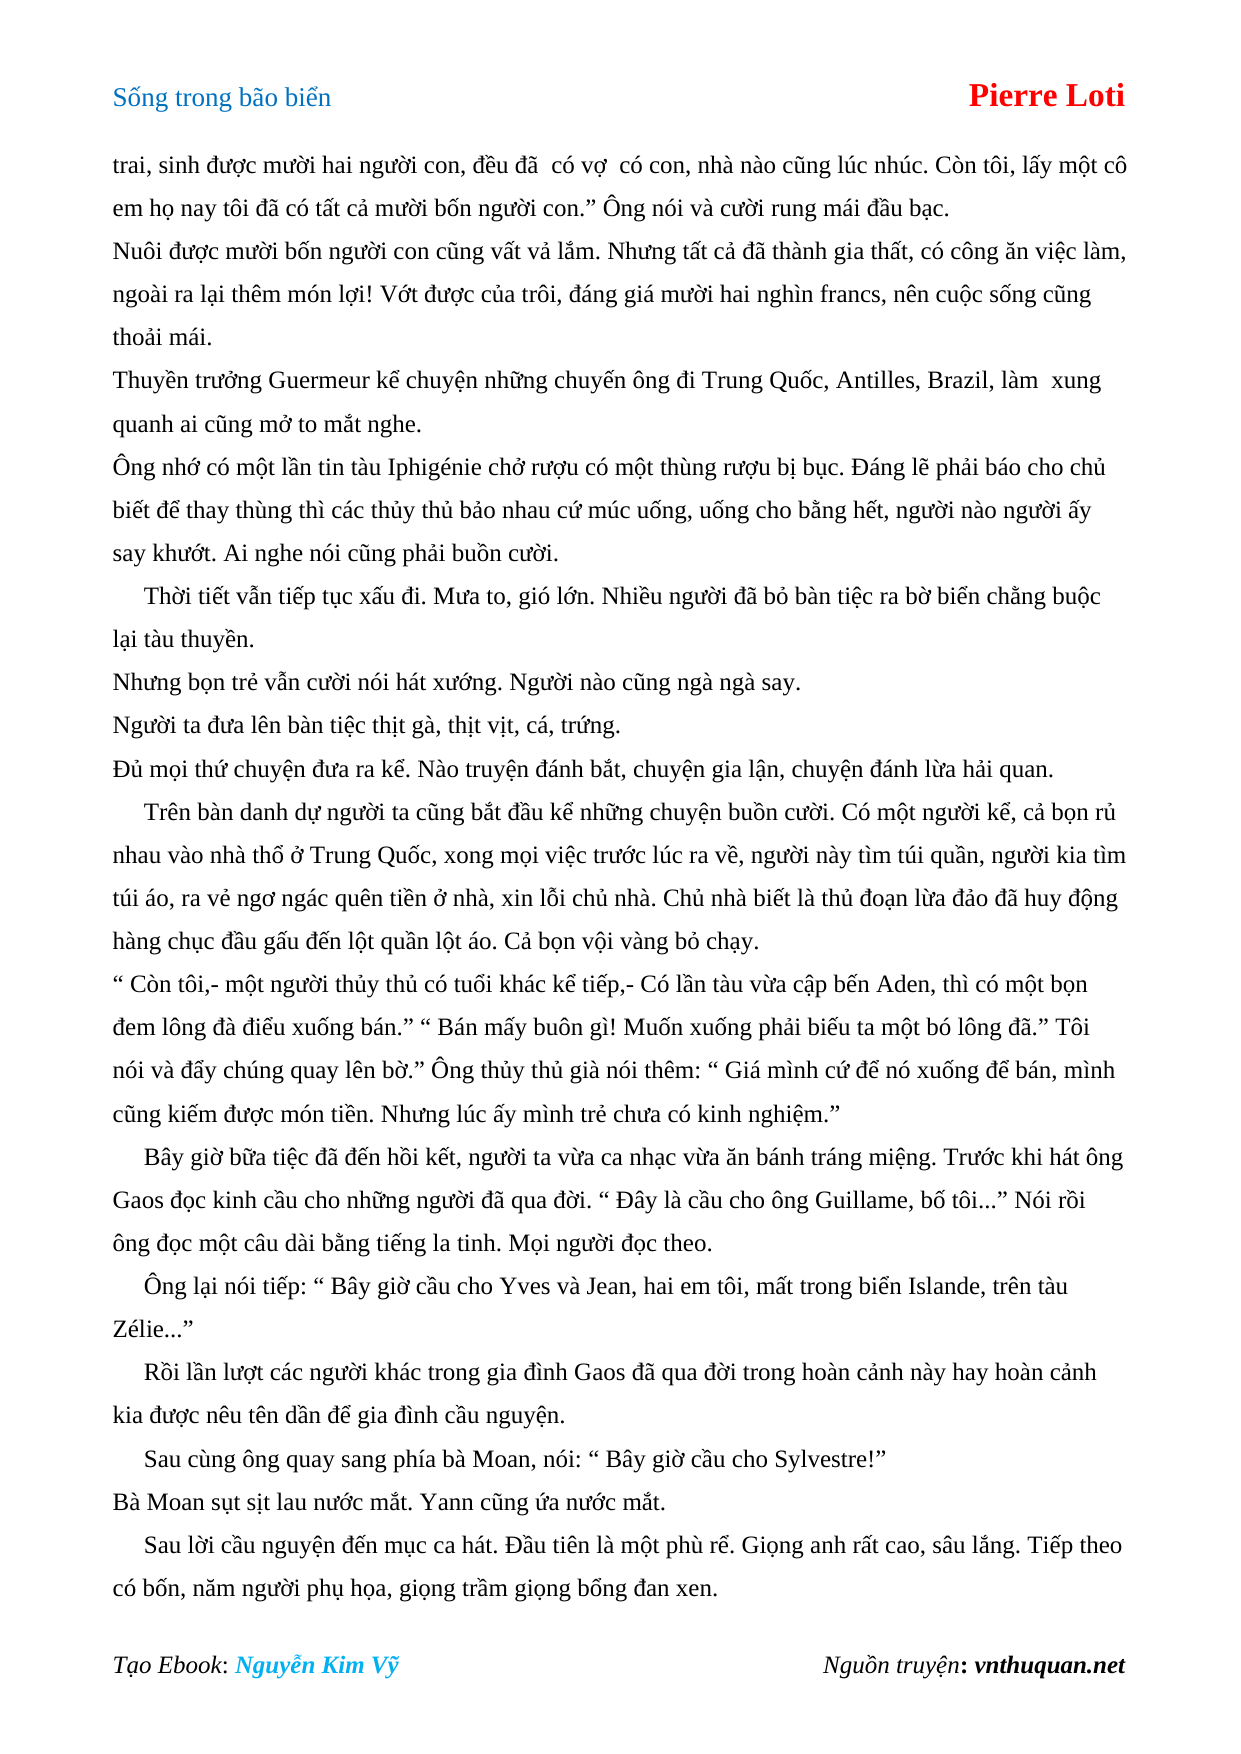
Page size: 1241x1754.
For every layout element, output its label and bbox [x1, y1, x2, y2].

text [112, 150, 1128, 1602]
